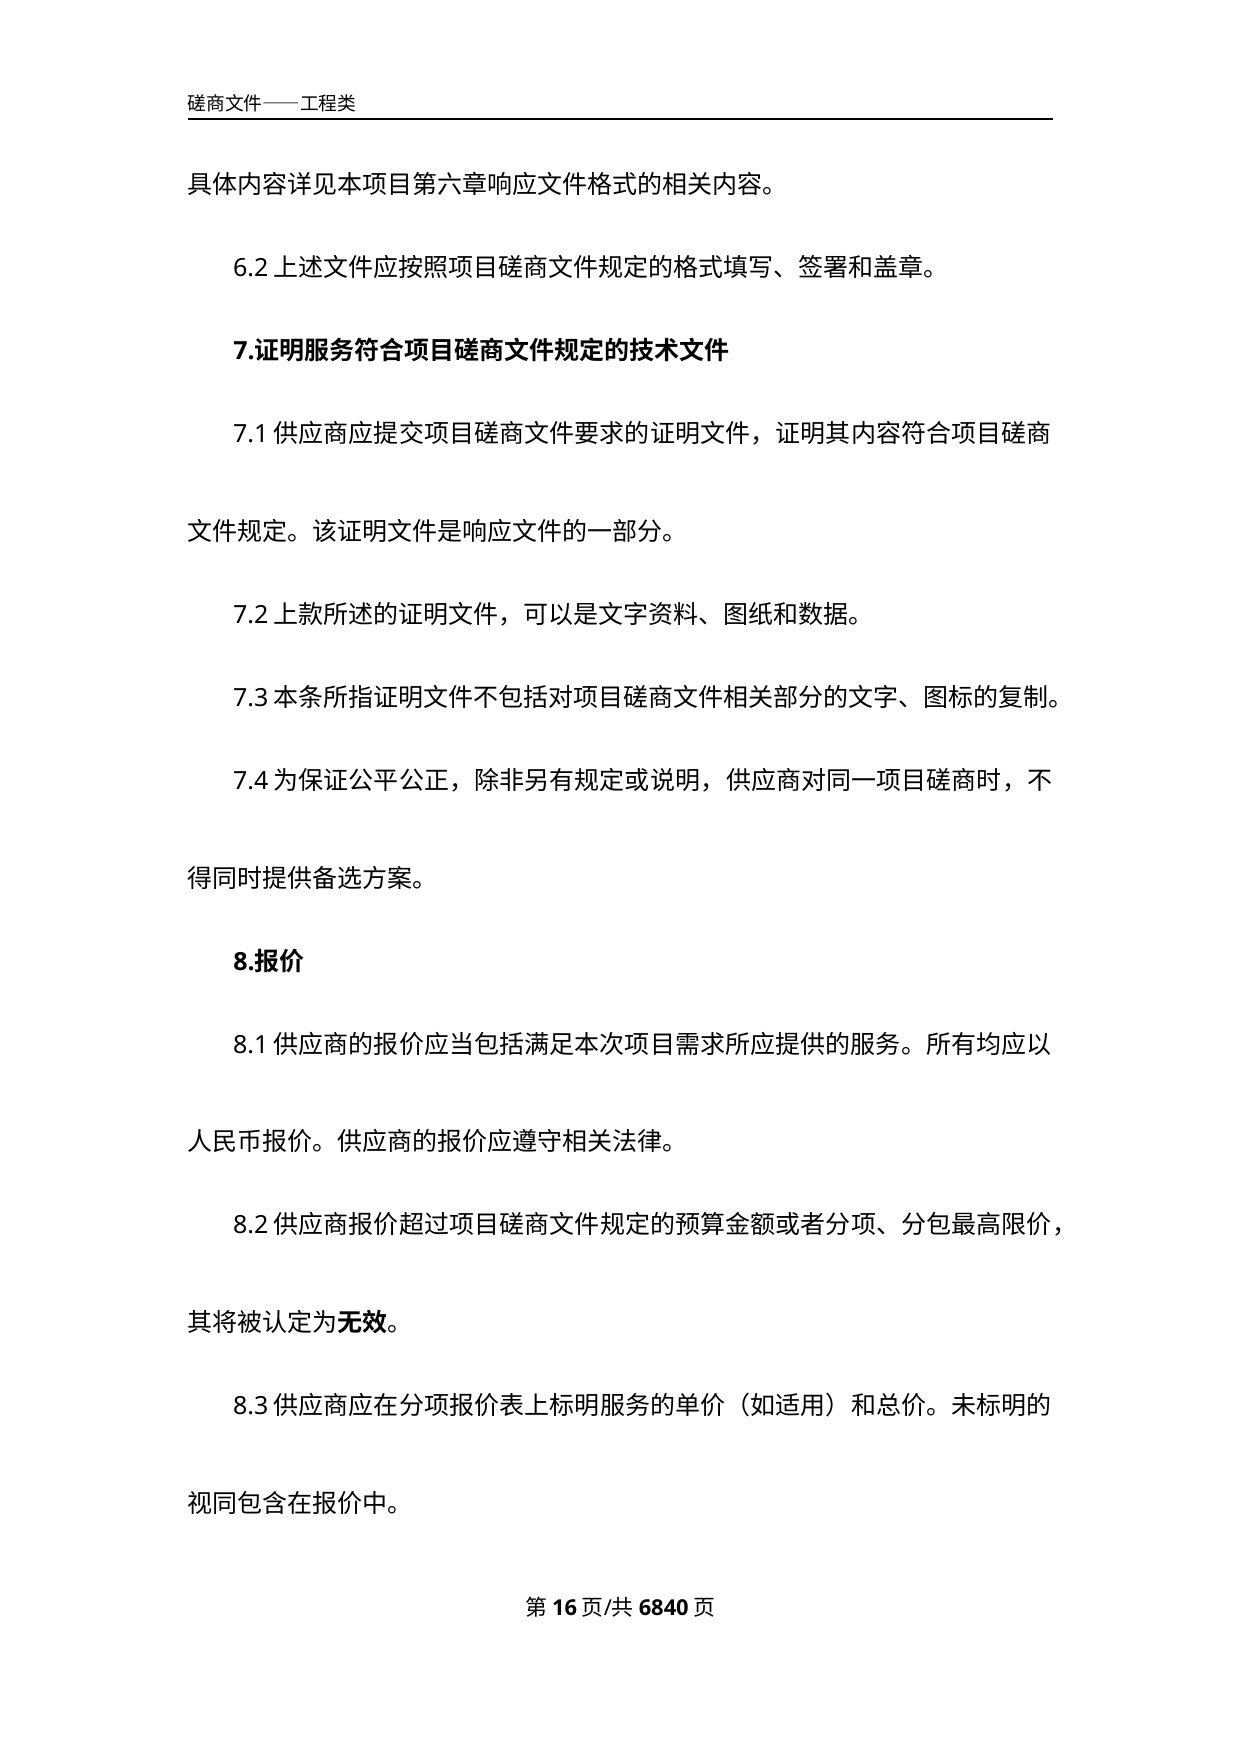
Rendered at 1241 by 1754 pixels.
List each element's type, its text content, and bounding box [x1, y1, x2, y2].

text 6.2上述文件应按照项目磋商文件规定的格式填写、签署和盖章。 [187, 233, 1053, 298]
text 8.2供应商报价超过项目磋商文件规定的预算金额或者分项、分包最高限价，其将被认定为无效。 [187, 1191, 1053, 1353]
text 7.3本条所指证明文件不包括对项目磋商文件相关部分的文字、图标的复制。 [187, 663, 1053, 728]
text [187, 150, 1053, 215]
text 7.1供应商应提交项目磋商文件要求的证明文件，证明其内容符合项目磋商文件规定。该证明文件是响应文件的一部分。 [187, 399, 1053, 562]
text 7.证明服务符合项目磋商文件规定的技术文件 [187, 316, 1053, 381]
text 8.1供应商的报价应当包括满足本次项目需求所应提供的服务。所有均应以人民币报价。供应商的报价应遵守相关法律。 [187, 1010, 1053, 1172]
text 7.4为保证公平公正，除非另有规定或说明，供应商对同一项目磋商时，不得同时提供备选方案。 [187, 746, 1053, 909]
text 7.2上款所述的证明文件，可以是文字资料、图纸和数据。 [187, 580, 1053, 645]
text 8.3供应商应在分项报价表上标明服务的单价（如适用）和总价。未标明的视同包含在报价中。 [187, 1371, 1053, 1534]
text 8.报价 [187, 927, 1053, 992]
